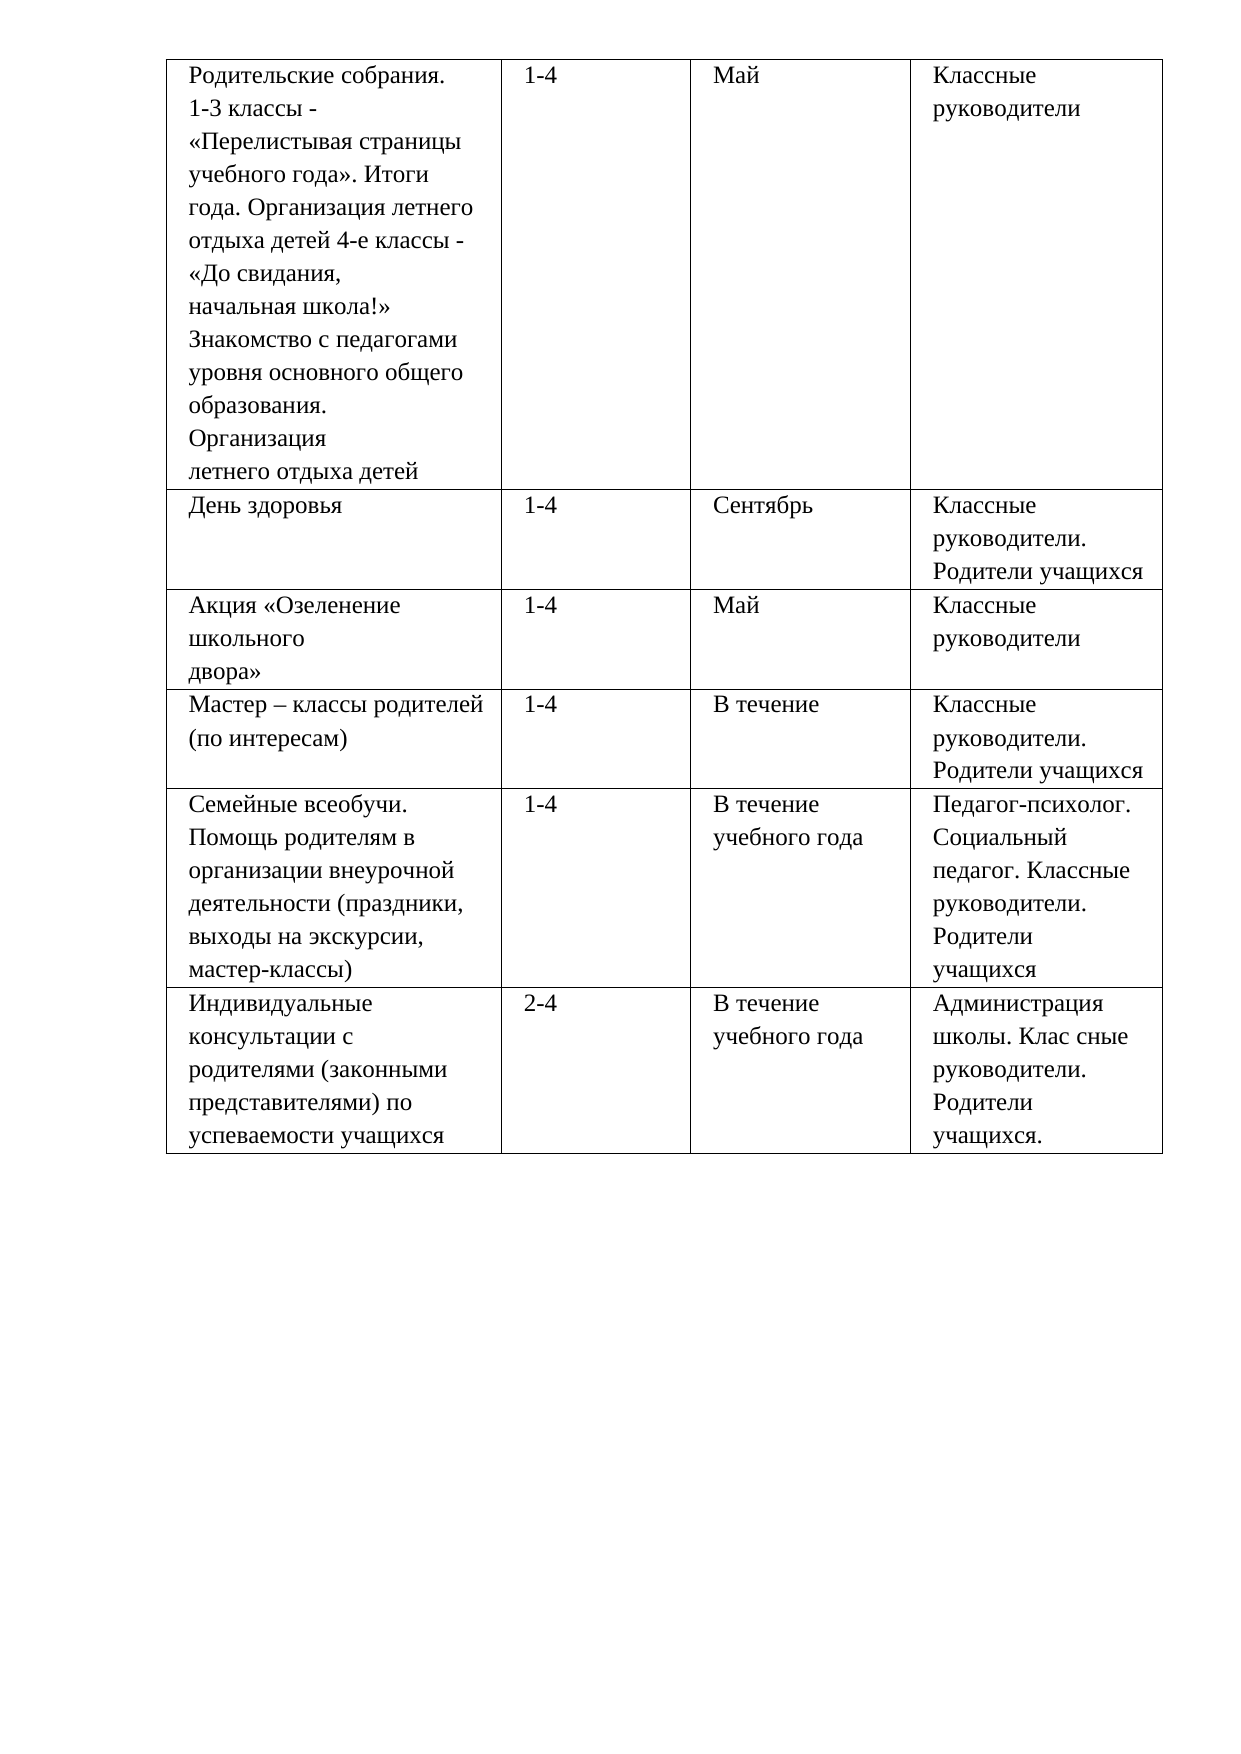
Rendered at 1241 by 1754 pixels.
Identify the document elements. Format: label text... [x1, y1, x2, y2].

table_cell Классные руководители [911, 60, 1162, 489]
table_cell В течение [691, 690, 910, 788]
table_cell Мастер – классы родителей (по интересам) [167, 690, 501, 788]
table_cell В течение учебного года [691, 789, 910, 987]
table_cell Сентябрь [691, 490, 910, 589]
table_cell Классные руководители [911, 590, 1162, 688]
table_cell 1-4 [502, 60, 690, 489]
table_cell 1-4 [502, 690, 690, 788]
table_cell 1-4 [502, 789, 690, 987]
table_cell 1-4 [502, 590, 690, 688]
table_cell Классные руководители. Родители учащихся [911, 690, 1162, 788]
table_cell Акция «Озеленение школьного двора» [167, 590, 501, 688]
table_cell Родительские собрания. 1-3 классы - «Перелистывая страницы учебного года». Итоги года. Организация летнего отдыха детей 4-е классы - «До свидания, начальная школа!» Знакомство с педагогами уровня основного общего образования. Организация летнего отдыха детей [167, 60, 501, 489]
table_cell Педагог-психолог. Социальный педагог. Классные руководители. Родители учащихся [911, 789, 1162, 987]
table_cell 1-4 [502, 490, 690, 589]
table_cell Классные руководители. Родители учащихся [911, 490, 1162, 589]
table_cell Администрация школы. Клас сные руководители. Родители учащихся. [911, 988, 1162, 1153]
table_cell Индивидуальные консультации с родителями (законными представителями) по успеваемости учащихся [167, 988, 501, 1153]
table_cell 2-4 [502, 988, 690, 1153]
table_cell День здоровья [167, 490, 501, 589]
table_cell Май [691, 590, 910, 688]
table_cell В течение учебного года [691, 988, 910, 1153]
table_cell Май [691, 60, 910, 489]
table_cell Семейные всеобучи. Помощь родителям в организации внеурочной деятельности (праздники, выходы на экскурсии, мастер-классы) [167, 789, 501, 987]
